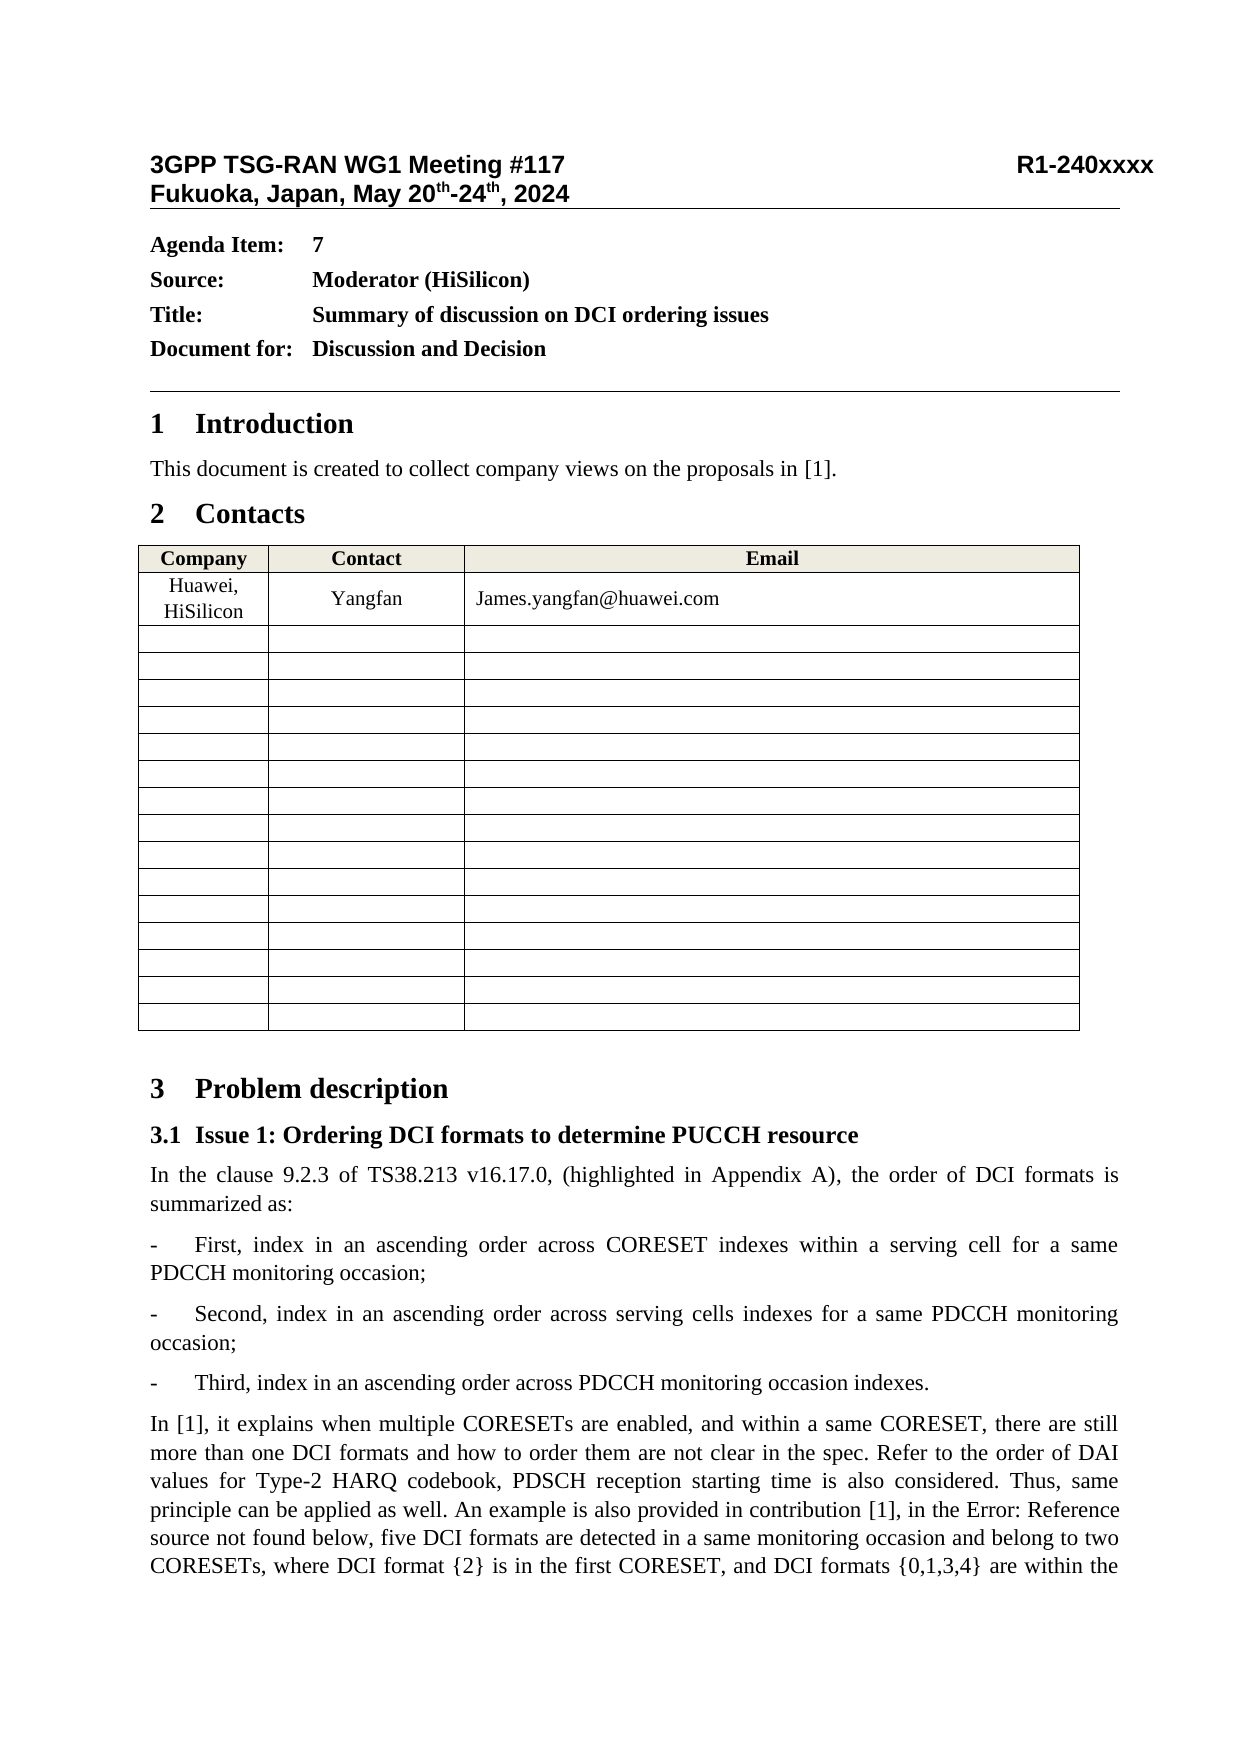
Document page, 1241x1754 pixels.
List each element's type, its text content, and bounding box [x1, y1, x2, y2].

table_cell [465, 1004, 1079, 1029]
table_cell [269, 842, 464, 868]
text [150, 1410, 1120, 1579]
table_cell [269, 761, 464, 787]
table_cell Yangfan [269, 573, 464, 625]
table_cell [269, 815, 464, 841]
table_cell [465, 869, 1079, 894]
table_cell James.yangfan@huawei.com [465, 573, 1079, 625]
table_cell [269, 923, 464, 948]
table_cell [465, 896, 1079, 922]
text In the clause 9.2.3 of TS38.213 v16.17.0, (highlighted in Appendix A), the order of DCI formats is summarized as: [150, 1161, 1120, 1216]
table_cell [139, 842, 268, 868]
table_cell [139, 815, 268, 841]
table_cell [465, 842, 1079, 868]
table_cell [269, 950, 464, 976]
table_cell [139, 626, 268, 652]
table_cell [465, 761, 1079, 787]
table_header Company [139, 546, 268, 572]
table_cell [269, 734, 464, 760]
table_header Contact [269, 546, 464, 572]
table_cell [139, 761, 268, 787]
table_cell [465, 815, 1079, 841]
table_cell [269, 977, 464, 1002]
text Title: Summary of discussion on DCI ordering issues [150, 301, 1120, 327]
table_cell [139, 1004, 268, 1029]
text Source: Moderator (HiSilicon) [150, 266, 1120, 292]
table_cell [139, 734, 268, 760]
table_cell [269, 869, 464, 894]
subtitle Contacts [150, 496, 1120, 529]
table_cell [465, 977, 1079, 1002]
table_cell [139, 869, 268, 894]
text Document for: Discussion and Decision [150, 335, 1120, 362]
table_cell [269, 626, 464, 652]
table_header Email [465, 546, 1079, 572]
table_cell [465, 653, 1079, 679]
text - First, index in an ascending order across CORESET indexes within a serving cell for a same PDCCH monitoring occasion; [150, 1231, 1120, 1286]
table_cell [139, 923, 268, 948]
table_cell [139, 788, 268, 814]
subtitle Introduction [150, 406, 1120, 440]
text Agenda Item: 7 [150, 231, 1120, 258]
table_cell [465, 788, 1079, 814]
table_cell [465, 707, 1079, 733]
table_cell [269, 788, 464, 814]
table_cell [465, 734, 1079, 760]
table_cell [139, 680, 268, 706]
table_cell [269, 896, 464, 922]
table_cell [139, 977, 268, 1002]
table_cell [465, 923, 1079, 948]
text 3GPP TSG-RAN WG1 Meeting #117 R1-240xxxx [150, 150, 1120, 179]
table_cell [269, 707, 464, 733]
subtitle Problem description [150, 1071, 1120, 1105]
table_cell [139, 653, 268, 679]
table_cell [269, 653, 464, 679]
table_cell [139, 950, 268, 976]
table_cell [139, 896, 268, 922]
table_cell [139, 707, 268, 733]
table_cell Huawei, HiSilicon [139, 573, 268, 625]
text - Third, index in an ascending order across PDCCH monitoring occasion indexes. [150, 1369, 1120, 1396]
table_cell [465, 680, 1079, 706]
text Fukuoka, Japan, May 20th-24th, 2024 [150, 179, 1120, 207]
table_cell [465, 626, 1079, 652]
subtitle Issue 1: Ordering DCI formats to determine PUCCH resource [150, 1120, 1120, 1149]
table_cell [465, 950, 1079, 976]
text - Second, index in an ascending order across serving cells indexes for a same PDCCH monitoring occasion; [150, 1300, 1120, 1355]
table_cell [269, 680, 464, 706]
table_cell [269, 1004, 464, 1029]
text This document is created to collect company views on the proposals in [1]. [150, 455, 1120, 481]
